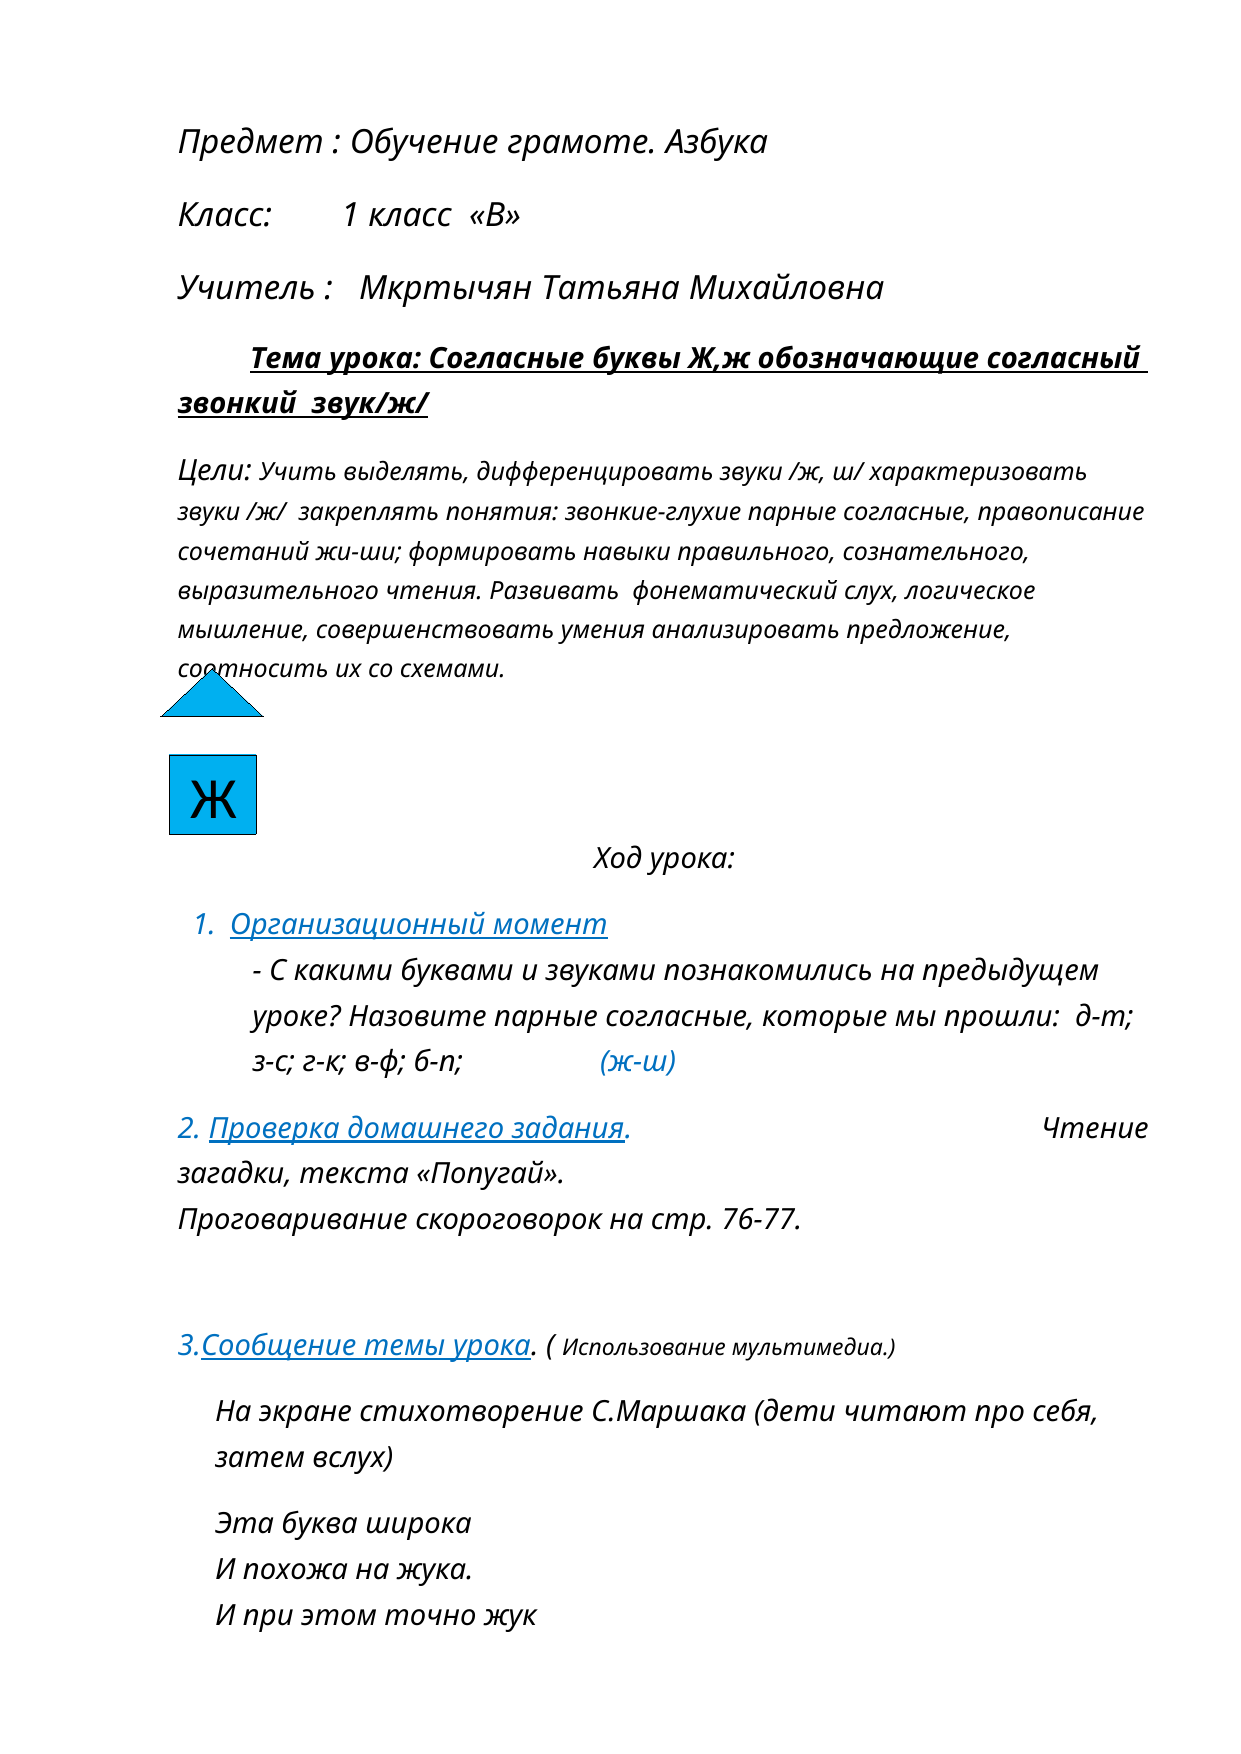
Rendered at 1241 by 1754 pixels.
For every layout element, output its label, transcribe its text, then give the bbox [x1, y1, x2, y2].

text Ход урока: [177, 837, 1152, 877]
list Организационный момент [192, 904, 1152, 943]
text 3.Сообщение темы урока. ( Использование мультимедиа.) [177, 1324, 1152, 1364]
text 2. Проверка домашнего задания. Чтение загадки, текста «Попугай». Проговаривание скороговорок на стр. 76-77. [177, 1107, 1152, 1238]
text Предмет : Обучение грамоте. Азбука [177, 118, 1152, 163]
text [215, 1503, 1152, 1633]
list - С какими буквами и звуками познакомились на предыдущем уроке? Назовите парные согласные, которые мы прошли: д-т; з-с; г-к; в-ф; б-п; (ж-ш) [252, 949, 1152, 1080]
text Учитель : Мкртычян Татьяна Михайловна [177, 264, 1152, 309]
text На экране стихотворение С.Маршака (дети читают про себя, затем вслух) [215, 1391, 1152, 1476]
text Тема урока: Согласные буквы Ж,ж обозначающие согласный звонкий звук/ж/ [177, 337, 1152, 422]
text Класс: 1 класс «В» [177, 191, 1152, 237]
text Цели: Учить выделять, дифференцировать звуки /ж, ш/ характеризовать звуки /ж/ закреплять понятия: звонкие-глухие парные согласные, правописание сочетаний жи-ши; формировать навыки правильного, сознательного, выразительного чтения. Развивать фонематический слух, логическое мышление, совершенствовать умения анализировать предложение, соотносить их со схемами. [177, 449, 1152, 685]
